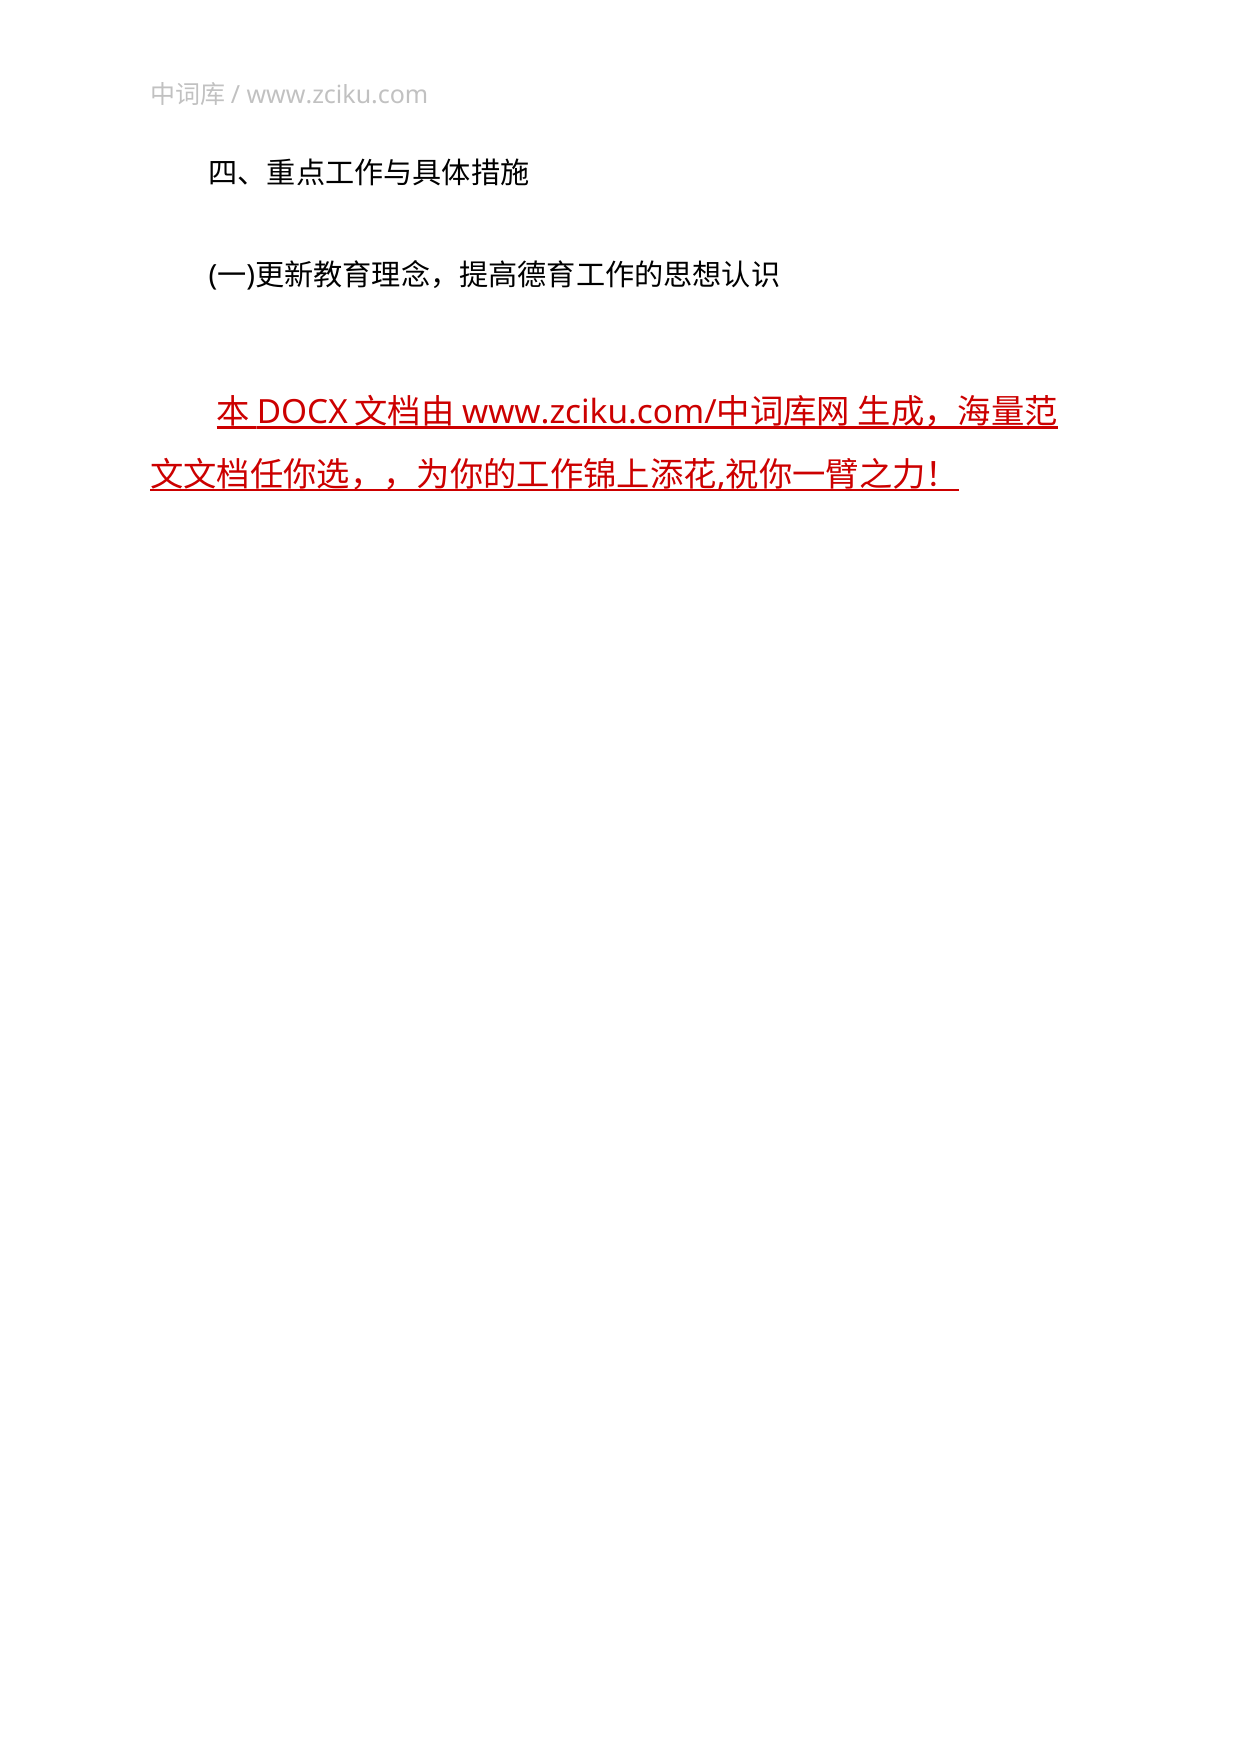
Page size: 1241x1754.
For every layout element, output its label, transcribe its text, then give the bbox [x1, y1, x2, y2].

text 本DOCX文档由 www.zciku.com/中词库网 生成，海量范文文档任你选，，为你的工作锦上添花,祝你一臂之力！ [150, 385, 1090, 496]
text (一)更新教育理念，提高德育工作的思想认识 [150, 252, 1090, 294]
text 四、重点工作与具体措施 [150, 150, 1090, 192]
